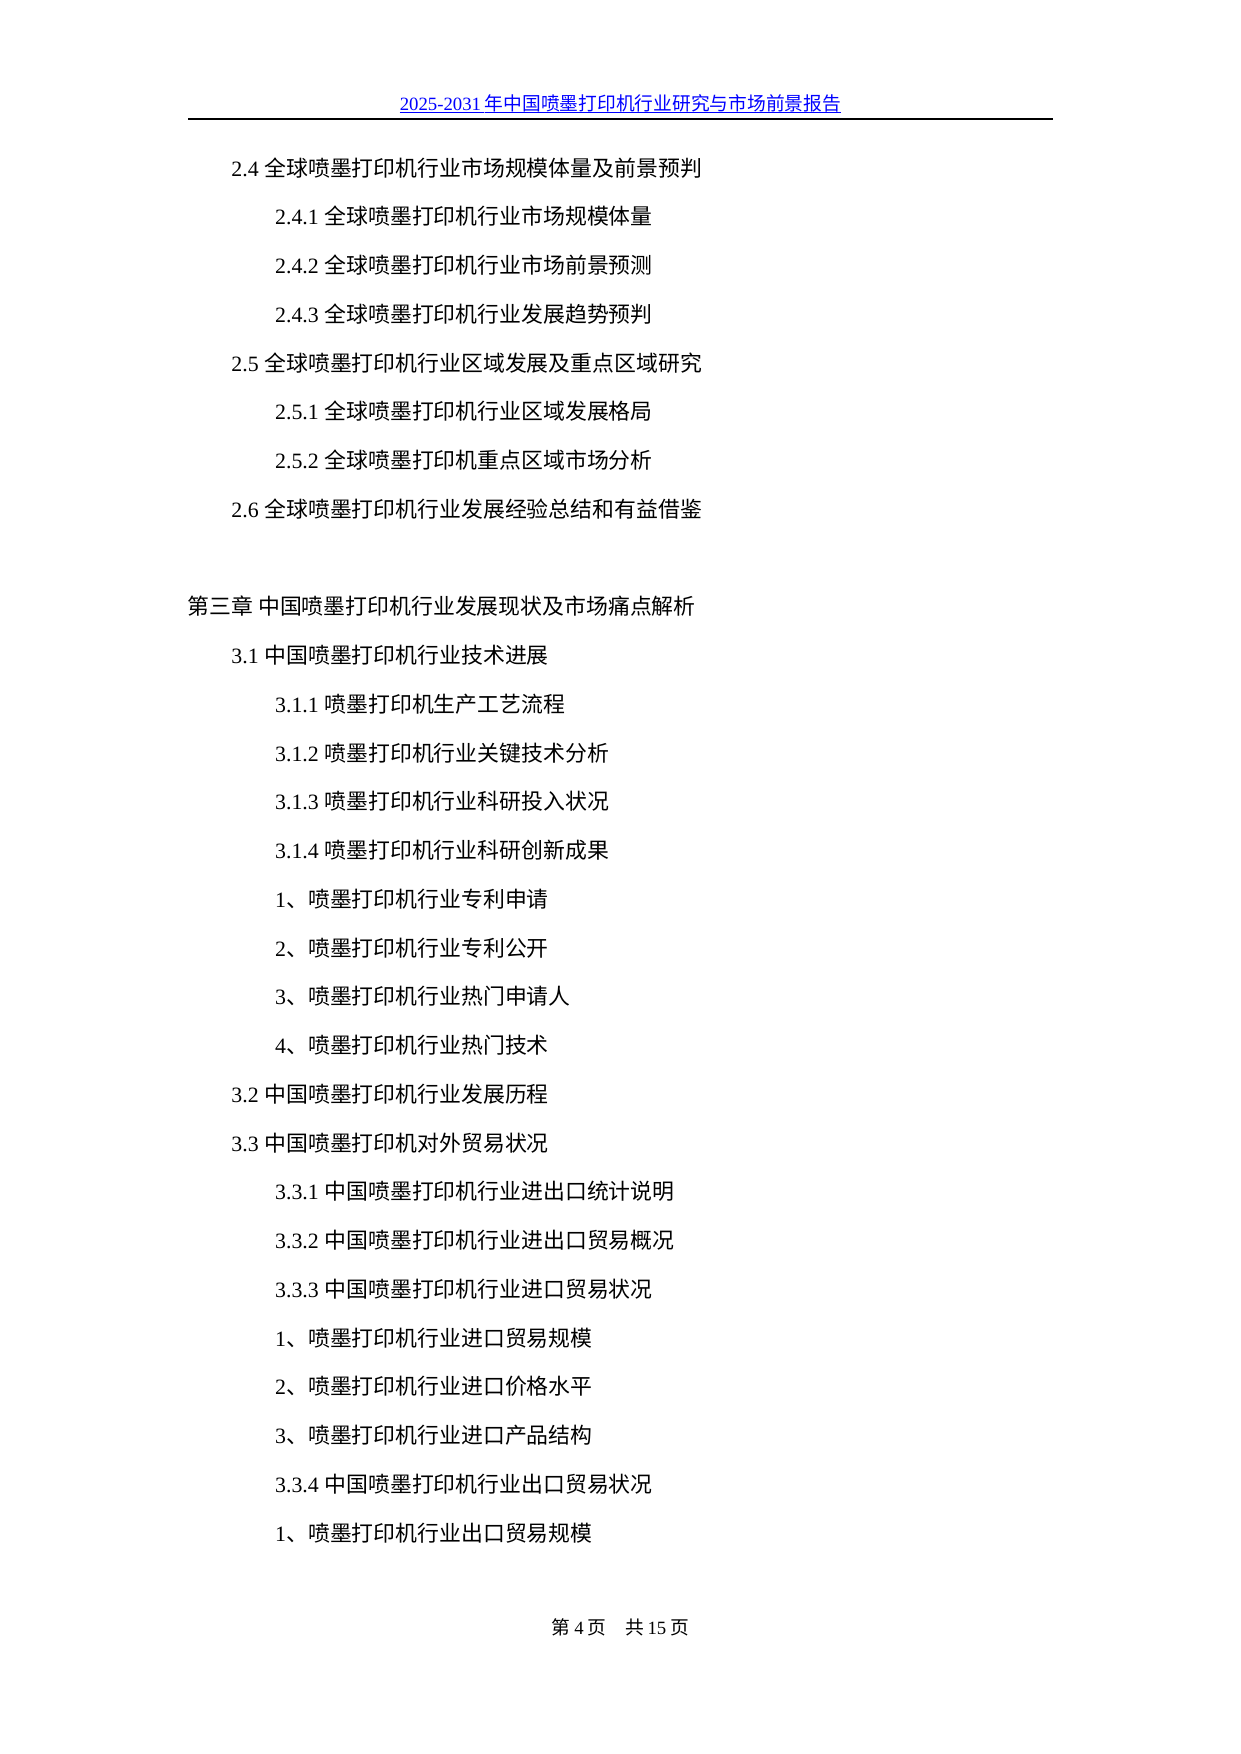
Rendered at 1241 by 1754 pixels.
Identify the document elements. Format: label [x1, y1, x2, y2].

text [187, 150, 1053, 1548]
